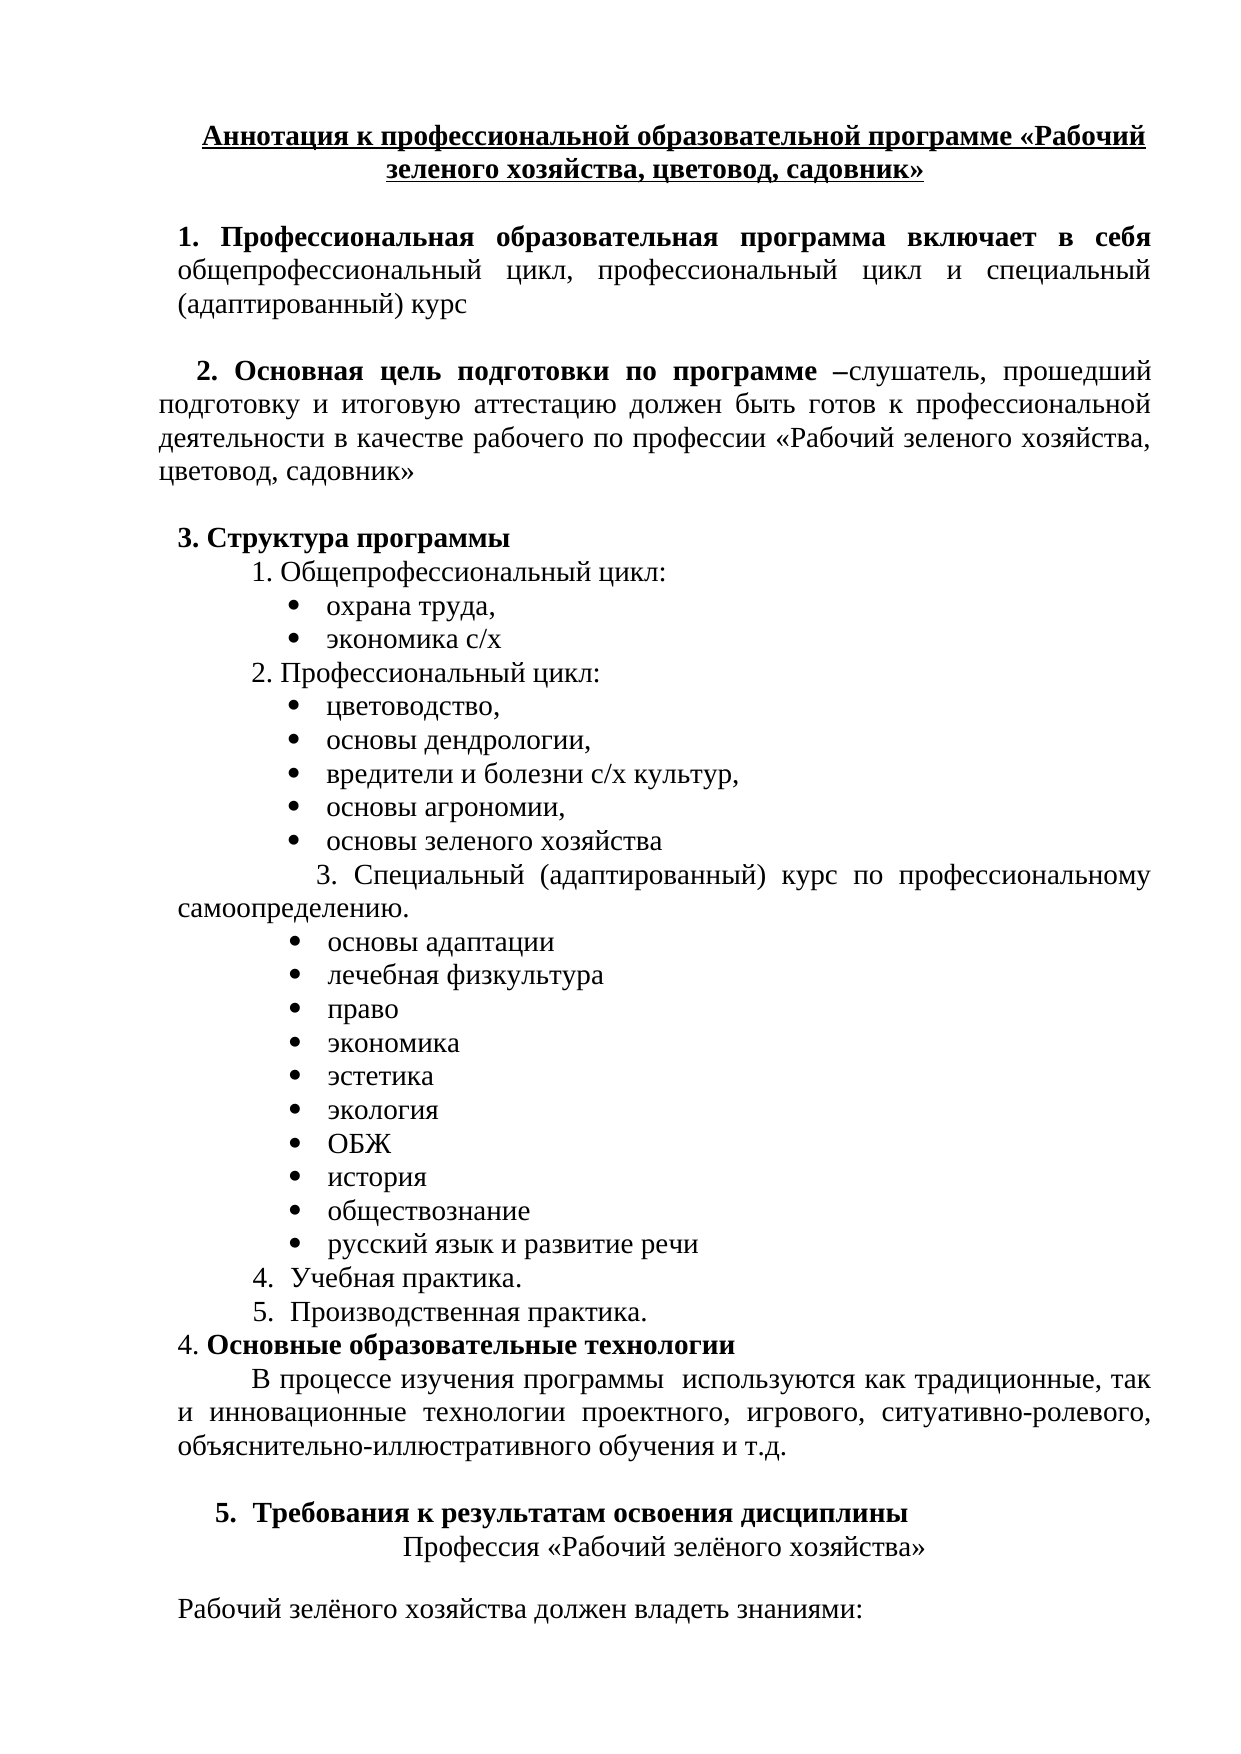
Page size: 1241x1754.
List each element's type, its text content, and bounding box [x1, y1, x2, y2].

list экономика с/х [288, 621, 1152, 655]
text 1. Профессиональная образовательная программа включает в себя общепрофессиональный цикл, профессиональный цикл и специальный (адаптированный) курс [177, 219, 1152, 319]
list экология [290, 1092, 1152, 1126]
text Рабочий зелёного хозяйства должен владеть знаниями: [177, 1591, 1152, 1624]
list охрана труда, [288, 588, 1152, 621]
list русский язык и развитие речи [290, 1227, 1152, 1260]
text 3. Специальный (адаптированный) курс по профессиональному самоопределению. [177, 857, 1152, 924]
list цветоводство, [288, 688, 1152, 722]
list право [290, 991, 1152, 1025]
list Учебная практика. [252, 1260, 1152, 1294]
text Профессия «Рабочий зелёного хозяйства» [177, 1529, 1152, 1562]
text 3. Структура программы [177, 521, 1152, 554]
list Требования к результатам освоения дисциплины [215, 1495, 1152, 1529]
list история [290, 1159, 1152, 1193]
list вредители и болезни с/х культур, [288, 756, 1152, 789]
list лечебная физкультура [290, 957, 1152, 991]
list ОБЖ [290, 1126, 1152, 1159]
text В процессе изучения программы используются как традиционные, так и инновационные технологии проектного, игрового, ситуативно-ролевого, объяснительно-иллюстративного обучения и т.д. [177, 1361, 1152, 1462]
list обществознание [290, 1193, 1152, 1227]
list основы агрономии, [288, 789, 1152, 823]
list основы дендрологии, [288, 722, 1152, 756]
list основы адаптации [290, 924, 1152, 957]
text 1. Общепрофессиональный цикл: [177, 554, 1152, 588]
list эстетика [290, 1058, 1152, 1092]
list основы зеленого хозяйства [288, 823, 1152, 857]
text 4. Основные образовательные технологии [177, 1327, 1152, 1361]
text 2. Основная цель подготовки по программе –слушатель, прошедший подготовку и итоговую аттестацию должен быть готов к профессиональной деятельности в качестве рабочего по профессии «Рабочий зеленого хозяйства, цветовод, садовник» [158, 353, 1152, 487]
text 2. Профессиональный цикл: [251, 655, 1152, 688]
list экономика [290, 1025, 1152, 1058]
list Производственная практика. [252, 1294, 1152, 1327]
text Аннотация к профессиональной образовательной программе «Рабочий зеленого хозяйства, цветовод, садовник» [158, 118, 1152, 185]
